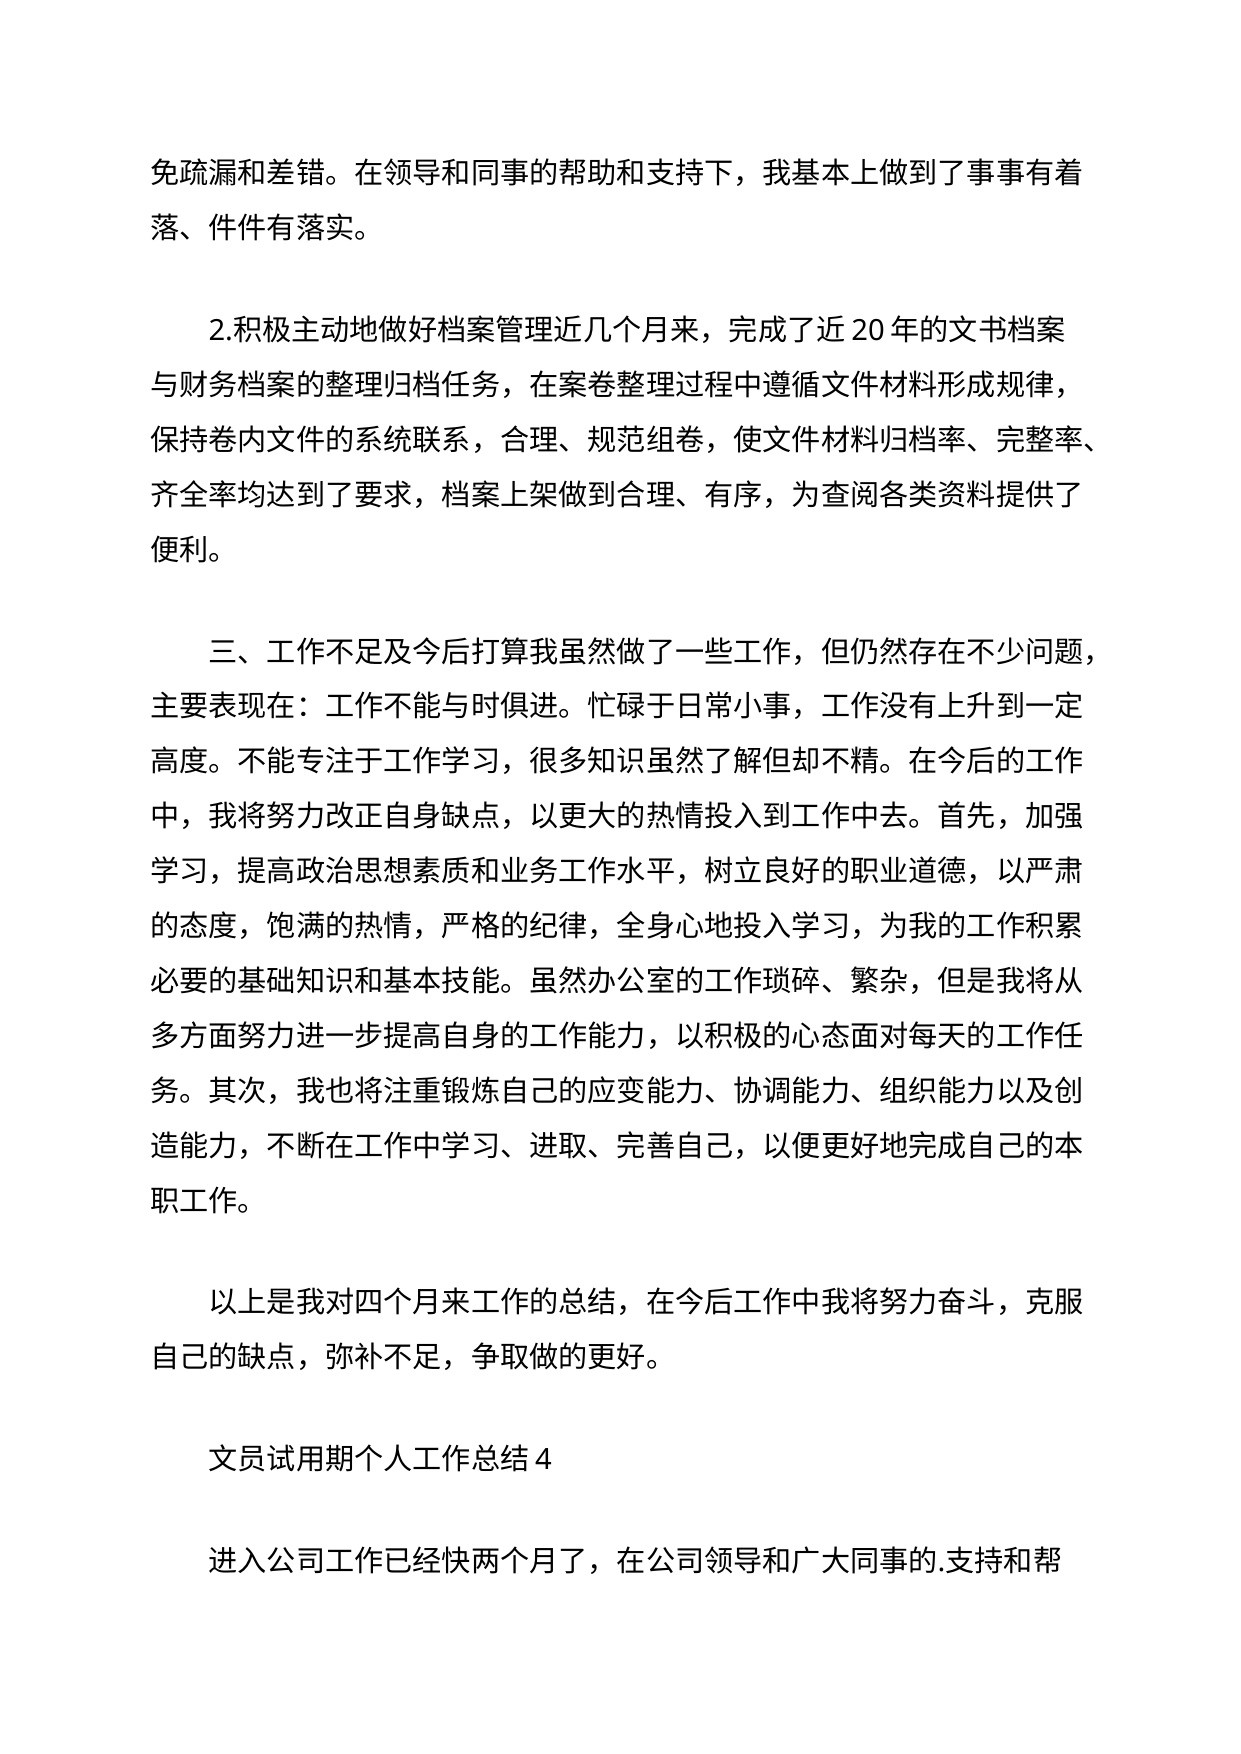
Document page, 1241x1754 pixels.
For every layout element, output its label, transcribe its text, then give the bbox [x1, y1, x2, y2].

text 三、工作不足及今后打算我虽然做了一些工作，但仍然存在不少问题，主要表现在：工作不能与时俱进。忙碌于日常小事，工作没有上升到一定高度。不能专注于工作学习，很多知识虽然了解但却不精。在今后的工作中，我将努力改正自身缺点，以更大的热情投入到工作中去。首先，加强学习，提高政治思想素质和业务工作水平，树立良好的职业道德，以严肃的态度，饱满的热情，严格的纪律，全身心地投入学习，为我的工作积累必要的基础知识和基本技能。虽然办公室的工作琐碎、繁杂，但是我将从多方面努力进一步提高自身的工作能力，以积极的心态面对每天的工作任务。其次，我也将注重锻炼自己的应变能力、协调能力、组织能力以及创造能力，不断在工作中学习、进取、完善自己，以便更好地完成自己的本职工作。 [150, 628, 1090, 1219]
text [150, 1537, 1090, 1580]
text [150, 150, 1090, 247]
text 以上是我对四个月来工作的总结，在今后工作中我将努力奋斗，克服自己的缺点，弥补不足，争取做的更好。 [150, 1279, 1090, 1376]
text 2.积极主动地做好档案管理近几个月来，完成了近20年的文书档案与财务档案的整理归档任务，在案卷整理过程中遵循文件材料形成规律，保持卷内文件的系统联系，合理、规范组卷，使文件材料归档率、完整率、齐全率均达到了要求，档案上架做到合理、有序，为查阅各类资料提供了便利。 [150, 307, 1090, 569]
text 文员试用期个人工作总结4 [150, 1436, 1090, 1478]
